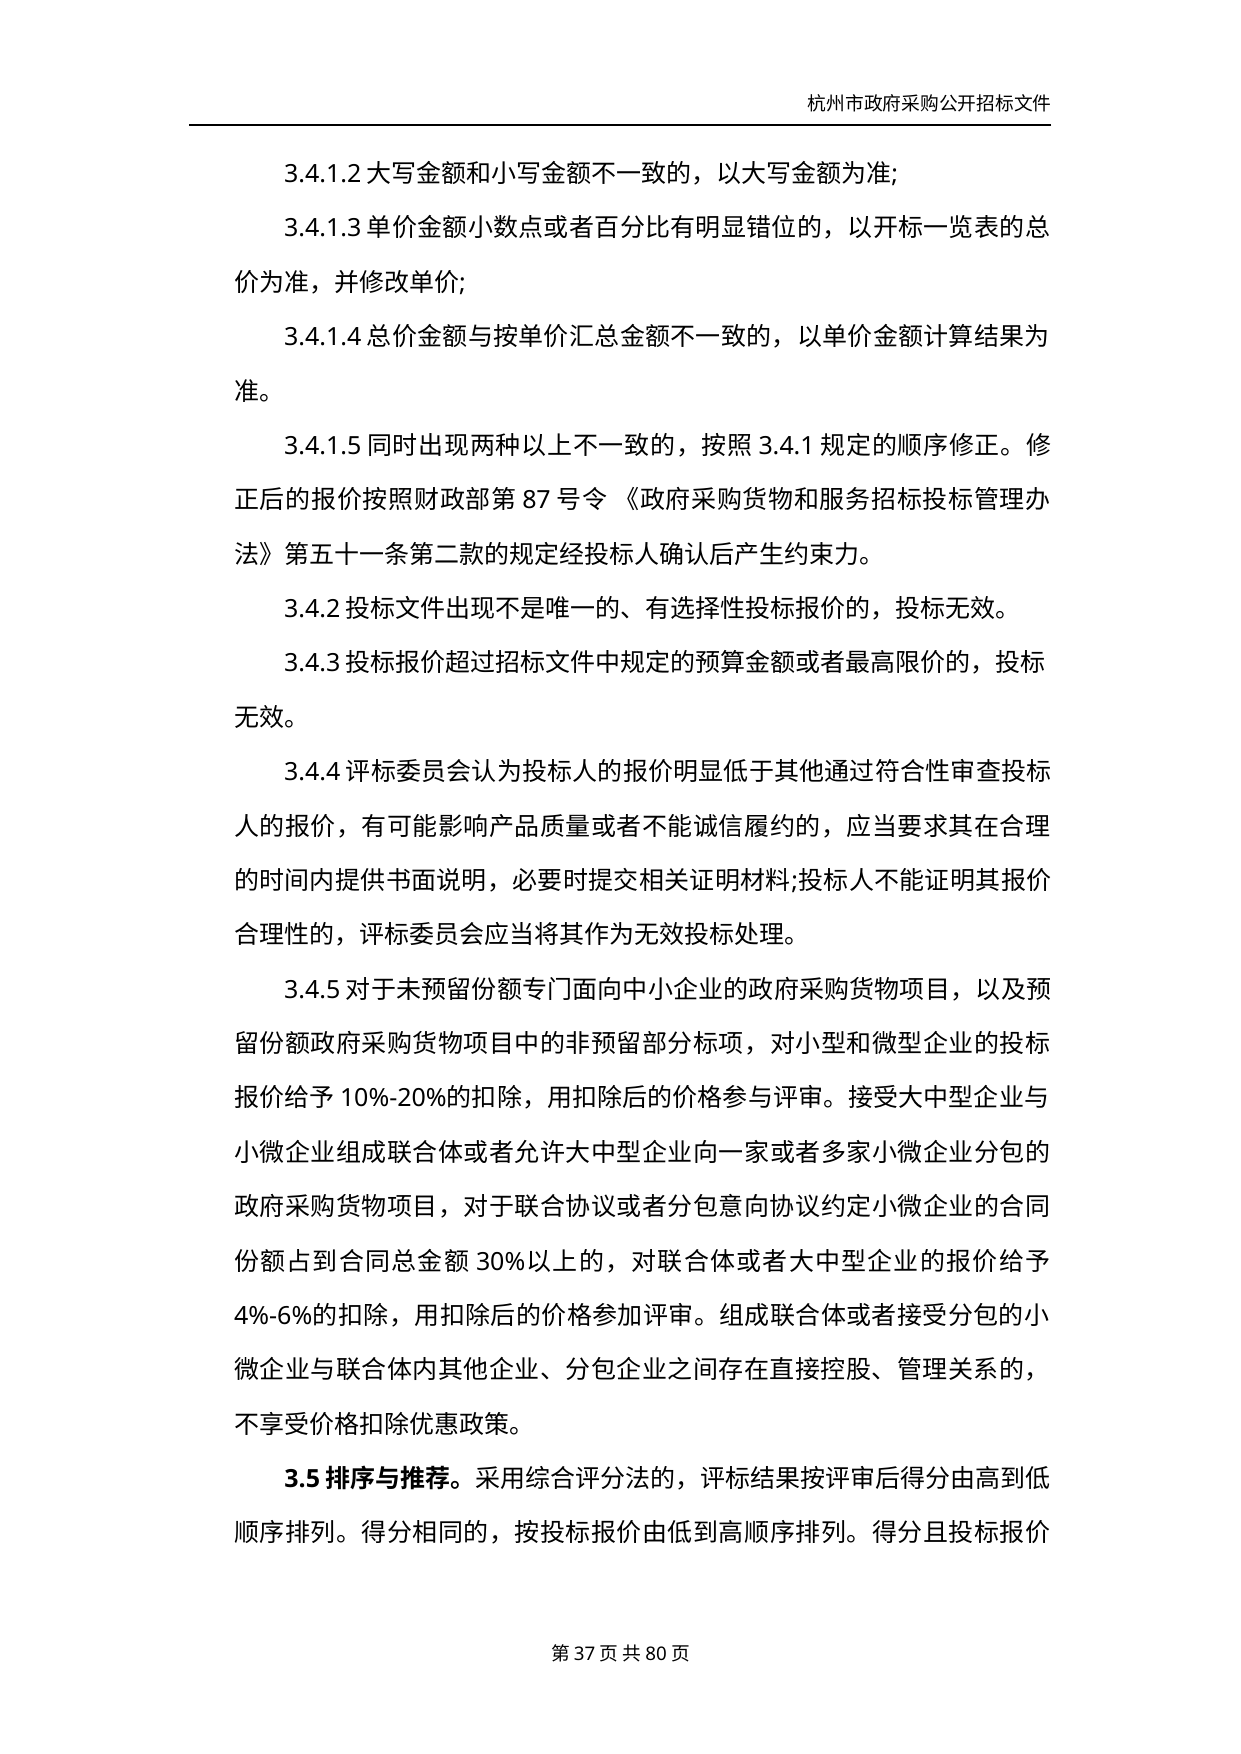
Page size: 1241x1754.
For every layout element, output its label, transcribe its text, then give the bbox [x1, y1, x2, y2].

text 3.4.2投标文件出现不是唯一的、有选择性投标报价的，投标无效。 [234, 588, 1051, 625]
text 3.4.1.3单价金额小数点或者百分比有明显错位的，以开标一览表的总价为准，并修改单价; [234, 208, 1051, 298]
text 3.4.1.5同时出现两种以上不一致的，按照3.4.1规定的顺序修正。修正后的报价按照财政部第87号令 《政府采购货物和服务招标投标管理办法》第五十一条第二款的规定经投标人确认后产生约束力。 [234, 425, 1051, 570]
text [234, 1458, 1051, 1549]
text 3.4.5对于未预留份额专门面向中小企业的政府采购货物项目，以及预留份额政府采购货物项目中的非预留部分标项，对小型和微型企业的投标报价给予10%-20%的扣除，用扣除后的价格参与评审。接受大中型企业与小微企业组成联合体或者允许大中型企业向一家或者多家小微企业分包的政府采购货物项目，对于联合协议或者分包意向协议约定小微企业的合同份额占到合同总金额30%以上的，对联合体或者大中型企业的报价给予4%-6%的扣除，用扣除后的价格参加评审。组成联合体或者接受分包的小微企业与联合体内其他企业、分包企业之间存在直接控股、管理关系的，不享受价格扣除优惠政策。 [234, 969, 1051, 1440]
text 3.4.3投标报价超过招标文件中规定的预算金额或者最高限价的，投标无效。 [234, 643, 1051, 733]
text 3.4.4评标委员会认为投标人的报价明显低于其他通过符合性审查投标人的报价，有可能影响产品质量或者不能诚信履约的，应当要求其在合理的时间内提供书面说明，必要时提交相关证明材料;投标人不能证明其报价合理性的，评标委员会应当将其作为无效投标处理。 [234, 752, 1051, 951]
text 3.4.1.2大写金额和小写金额不一致的，以大写金额为准; [234, 153, 1051, 190]
text 3.4.1.4总价金额与按单价汇总金额不一致的，以单价金额计算结果为准。 [234, 317, 1051, 407]
